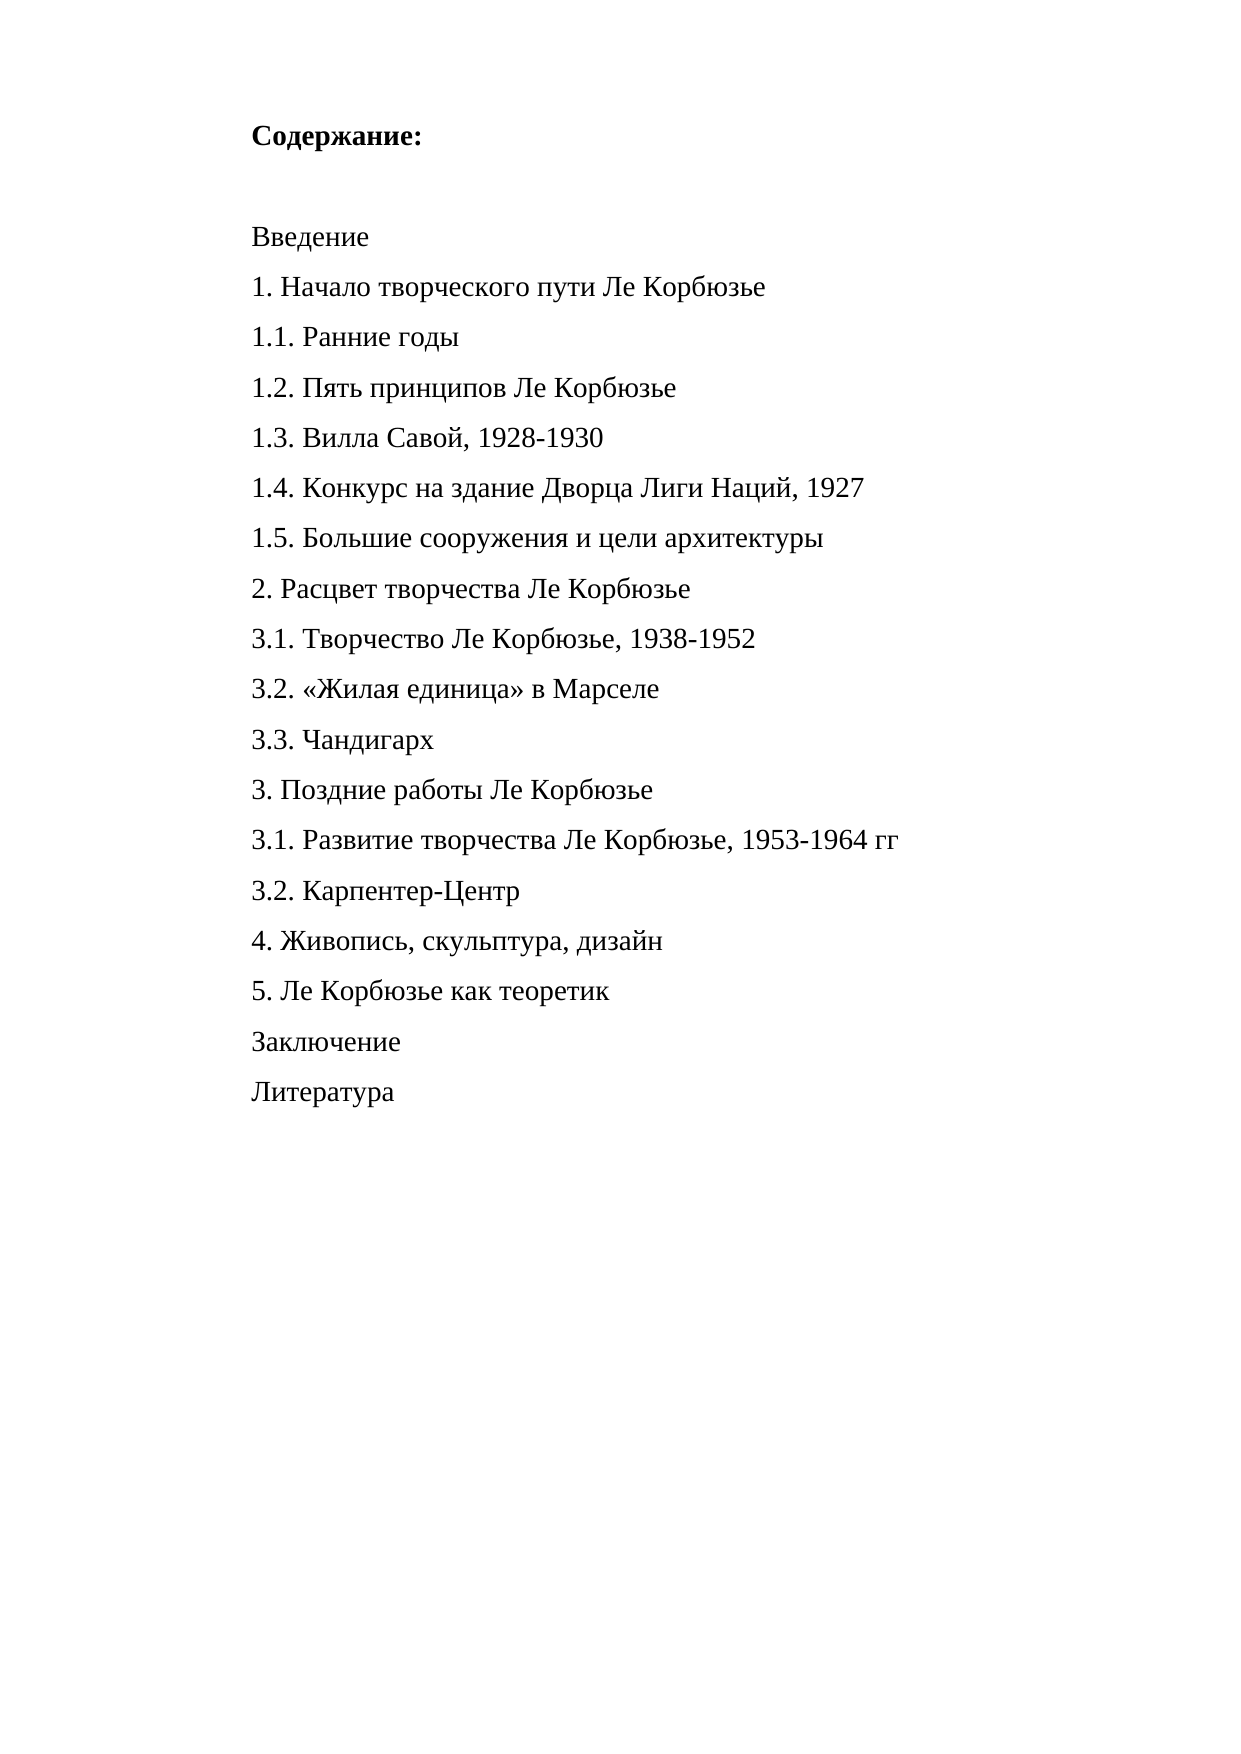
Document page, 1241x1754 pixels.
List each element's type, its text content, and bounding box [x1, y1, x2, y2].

text Введение [177, 219, 1152, 252]
text 3.2. Карпентер-Центр [177, 873, 1152, 906]
text 4. Живопись, скульптура, дизайн [177, 923, 1152, 957]
text Заключение [177, 1024, 1152, 1057]
text 3.1. Развитие творчества Ле Корбюзье, 1953-1964 гг [177, 822, 1152, 856]
text Содержание: [177, 118, 1152, 152]
text 1. Начало творческого пути Ле Корбюзье [177, 269, 1152, 303]
text 1.2. Пять принципов Ле Корбюзье [177, 370, 1152, 403]
text 2. Расцвет творчества Ле Корбюзье [177, 571, 1152, 604]
text 3.3. Чандигарх [177, 722, 1152, 755]
text 3. Поздние работы Ле Корбюзье [177, 772, 1152, 806]
text 5. Ле Корбюзье как теоретик [177, 973, 1152, 1007]
text 3.2. «Жилая единица» в Марселе [177, 672, 1152, 705]
text 1.3. Вилла Савой, 1928-1930 [177, 420, 1152, 453]
text 1.5. Большие сооружения и цели архитектуры [177, 521, 1152, 554]
text 3.1. Творчество Ле Корбюзье, 1938-1952 [177, 621, 1152, 655]
text Литература [177, 1074, 1152, 1108]
text 1.1. Ранние годы [177, 319, 1152, 353]
text 1.4. Конкурс на здание Дворца Лиги Наций, 1927 [177, 470, 1152, 504]
